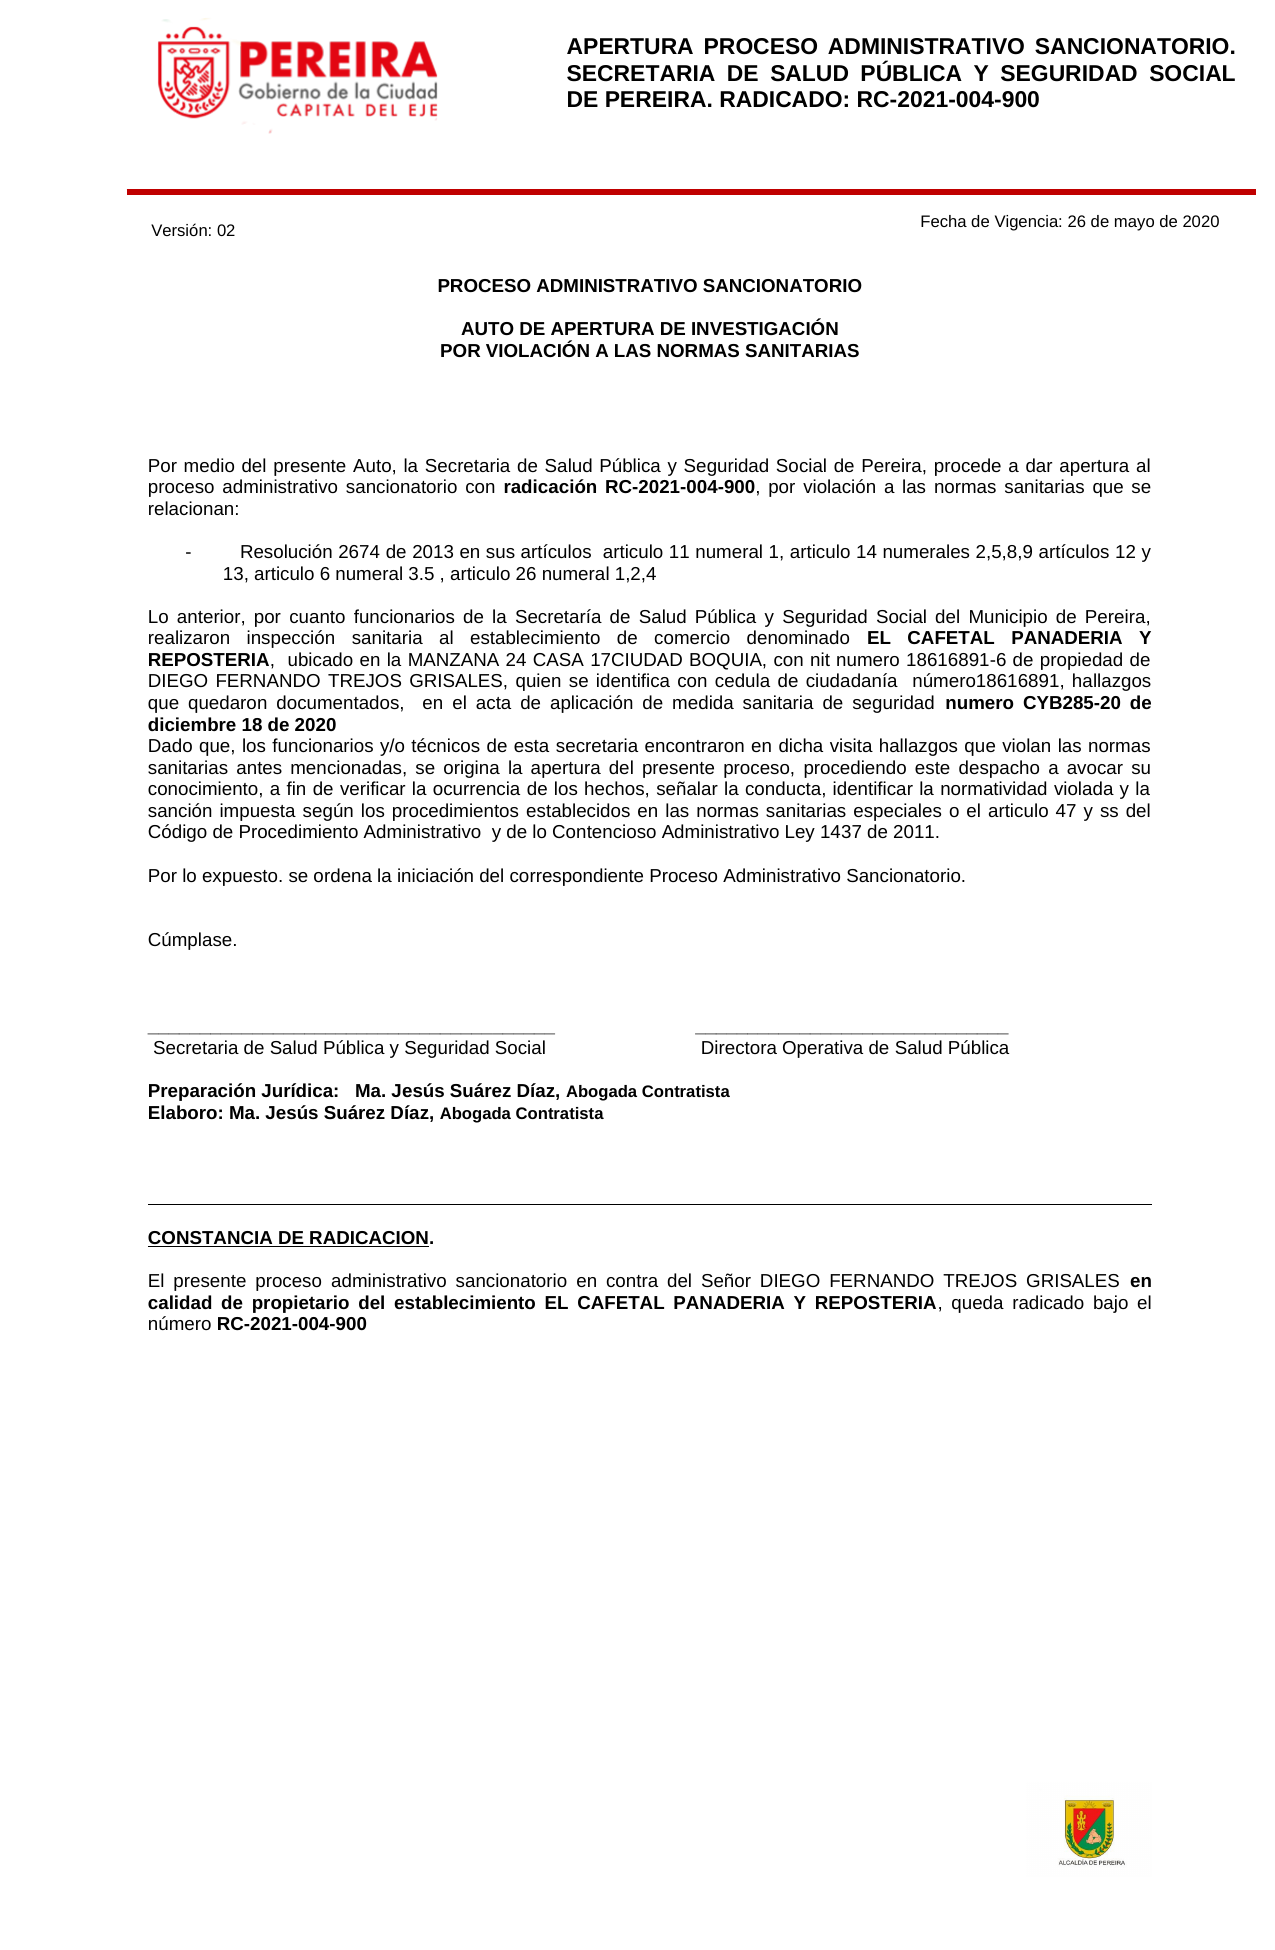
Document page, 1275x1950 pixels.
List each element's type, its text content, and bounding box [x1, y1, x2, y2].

text Por lo expuesto. se ordena la iniciación del correspondiente Proceso Administrativo Sancionatorio. [148, 864, 1152, 886]
text Por medio del presente Auto, la Secretaria de Salud Pública y Seguridad Social de Pereira, procede a dar apertura al proceso administrativo sancionatorio con radicación RC-2021-004-900, por violación a las normas sanitarias que se relacionan: [148, 455, 1152, 519]
list Resolución 2674 de 2013 en sus artículos articulo 11 numeral 1, articulo 14 numerales 2,5,8,9 artículos 12 y 13, articulo 6 numeral 3.5 , articulo 26 numeral 1,2,4 [185, 541, 1152, 584]
text CONSTANCIA DE RADICACION. [148, 1227, 1152, 1248]
text Secretaria de Salud Pública y Seguridad Social Directora Operativa de Salud Pública [148, 1037, 1152, 1058]
text Dado que, los funcionarios y/o técnicos de esta secretaria encontraron en dicha visita hallazgos que violan las normas sanitarias antes mencionadas, se origina la apertura del presente proceso, procediendo este despacho a avocar su conocimiento, a fin de verificar la ocurrencia de los hechos, señalar la conducta, identificar la normatividad violada y la sanción impuesta según los procedimientos establecidos en las normas sanitarias especiales o el articulo 47 y ss del Código de Procedimiento Administrativo y de lo Contencioso Administrativo Ley 1437 de 2011. [148, 735, 1152, 843]
text PROCESO ADMINISTRATIVO SANCIONATORIO [148, 275, 1152, 297]
text Lo anterior, por cuanto funcionarios de la Secretaría de Salud Pública y Seguridad Social del Municipio de Pereira, realizaron inspección sanitaria al establecimiento de comercio denominado EL CAFETAL PANADERIA Y REPOSTERIA, ubicado en la MANZANA 24 CASA 17CIUDAD BOQUIA, con nit numero 18616891-6 de propiedad de DIEGO FERNANDO TREJOS GRISALES, quien se identifica con cedula de ciudadanía número18616891, hallazgos que quedaron documentados, en el acta de aplicación de medida sanitaria de seguridad numero CYB285-20 de diciembre 18 de 2020 [148, 606, 1152, 735]
text Cúmplase. [148, 929, 1152, 951]
text Preparación Jurídica: Ma. Jesús Suárez Díaz, Abogada Contratista [148, 1080, 1152, 1102]
text _______________________________________ ______________________________ [148, 1015, 1152, 1037]
picture [150, 17, 444, 133]
text Elaboro: Ma. Jesús Suárez Díaz, Abogada Contratista [148, 1102, 1152, 1123]
text POR VIOLACIÓN A LAS NORMAS SANITARIAS [148, 340, 1152, 361]
picture [1026, 1782, 1152, 1877]
text AUTO DE APERTURA DE INVESTIGACIÓN [148, 318, 1152, 340]
text El presente proceso administrativo sancionatorio en contra del Señor DIEGO FERNANDO TREJOS GRISALES en calidad de propietario del establecimiento EL CAFETAL PANADERIA Y REPOSTERIA, queda radicado bajo el número RC-2021-004-900 [148, 1270, 1152, 1335]
